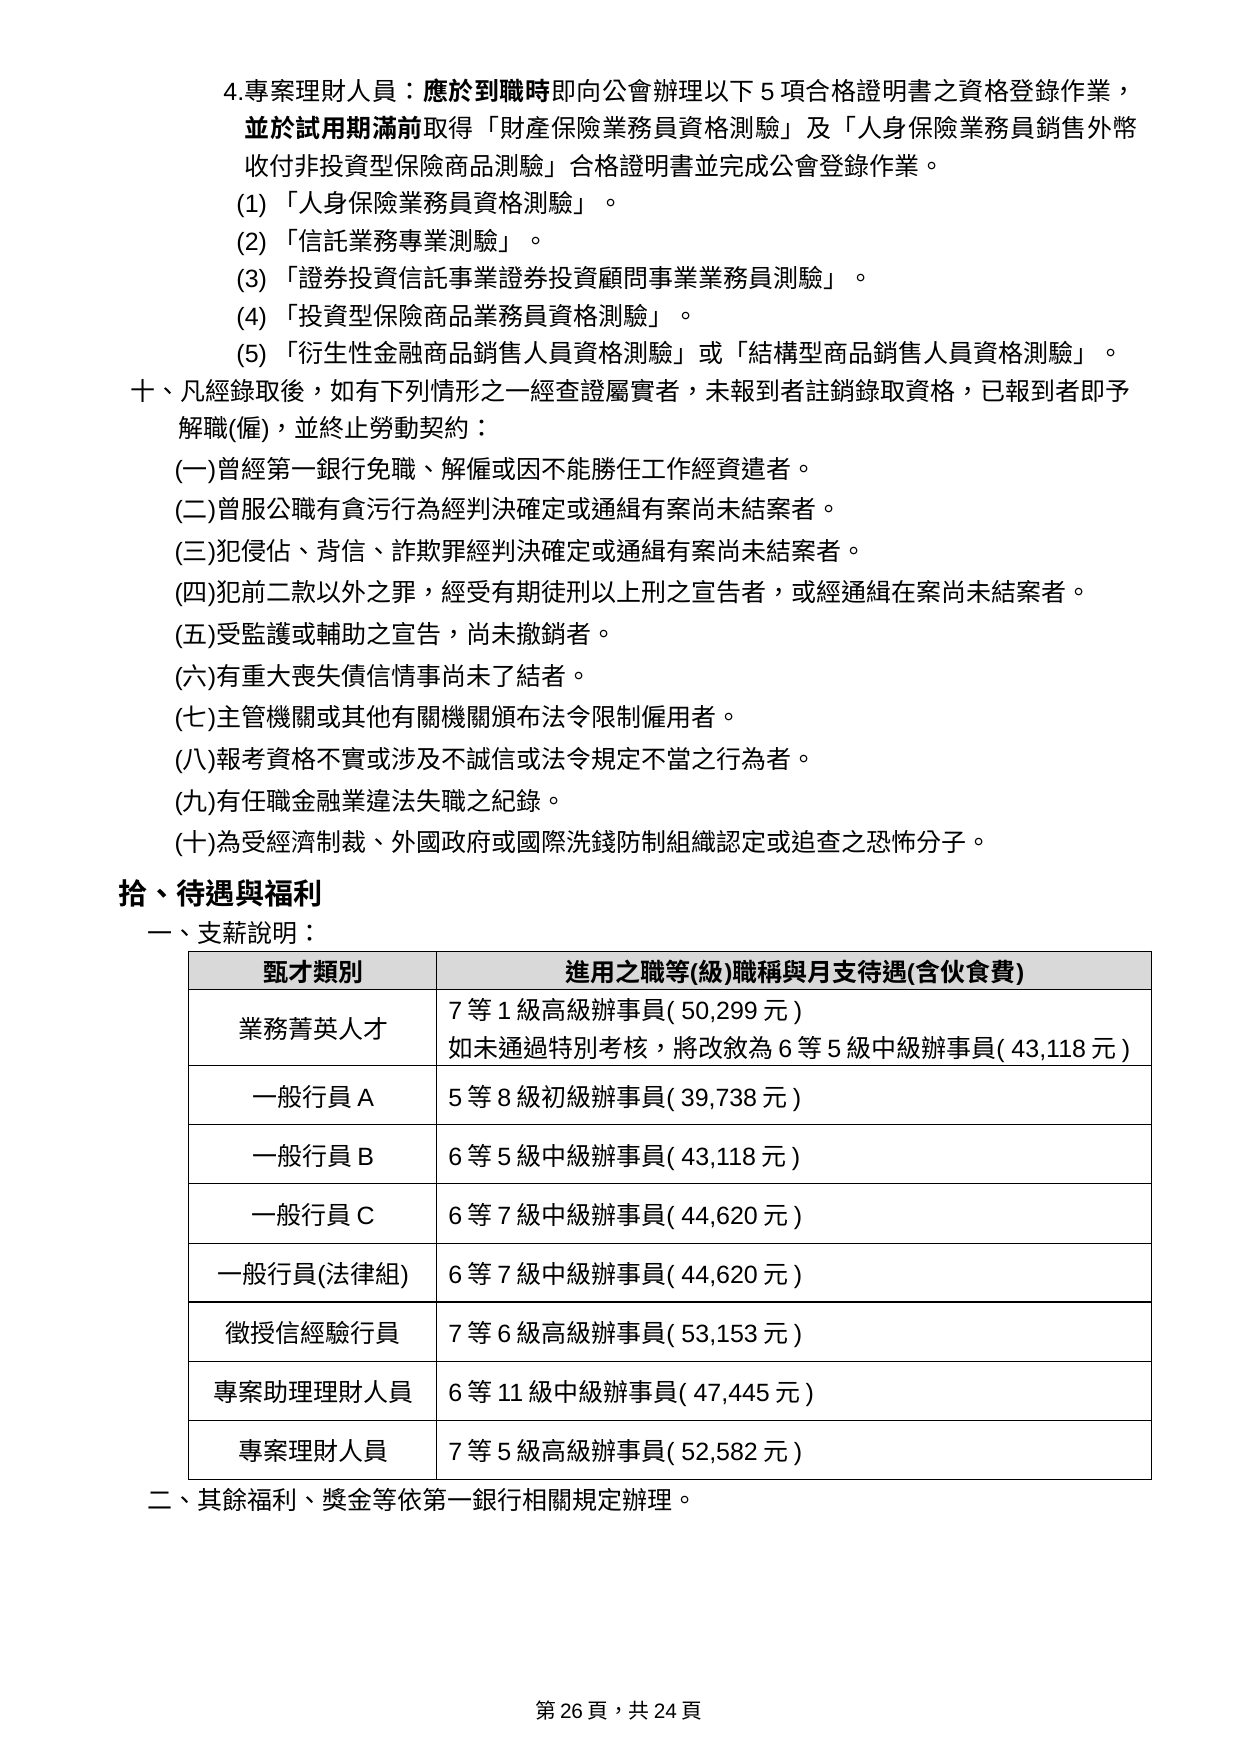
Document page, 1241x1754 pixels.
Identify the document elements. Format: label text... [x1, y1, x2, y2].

text 4.專案理財人員：應於到職時即向公會辦理以下5項合格證明書之資格登錄作業，並於試用期滿前取得「財產保險業務員資格測驗」及「人身保險業務員銷售外幣收付非投資型保險商品測驗」合格證明書並完成公會登錄作業。 [223, 71, 1137, 183]
text (九)有任職金融業違法失職之紀錄。 [174, 777, 1137, 818]
table_cell 一般行員C [189, 1184, 436, 1242]
text (五)受監護或輔助之宣告，尚未撤銷者。 [174, 610, 1137, 652]
list 「信託業務專業測驗」。 [236, 221, 1137, 258]
table_cell 一般行員(法律組) [189, 1244, 436, 1301]
table_cell 7等6級高級辦事員( 53,153元 ) [437, 1303, 1151, 1361]
text (四)犯前二款以外之罪，經受有期徒刑以上刑之宣告者，或經通緝在案尚未結案者。 [174, 568, 1137, 610]
text (七)主管機關或其他有關機關頒布法令限制僱用者。 [174, 693, 1137, 735]
table_cell 6等5級中級辦事員( 43,118元 ) [437, 1125, 1151, 1183]
table_cell 6等7級中級辦事員( 44,620元 ) [437, 1244, 1151, 1301]
table_header 甄才類別 [189, 952, 436, 989]
text (二)曾服公職有貪污行為經判決確定或通緝有案尚未結案者。 [174, 486, 1137, 527]
list 「人身保險業務員資格測驗」。 [236, 183, 1137, 221]
table_header 進用之職等(級)職稱與月支待遇(含伙食費) [437, 952, 1151, 989]
text (八)報考資格不實或涉及不誠信或法令規定不當之行為者。 [174, 735, 1137, 777]
table_cell 7等1級高級辦事員( 50,299元 ) 如未通過特別考核，將改敘為6等5級中級辦事員( 43,118元 ) [437, 990, 1151, 1065]
table_cell 6等7級中級辦事員( 44,620元 ) [437, 1184, 1151, 1242]
table_cell 一般行員B [189, 1125, 436, 1183]
list 「投資型保險商品業務員資格測驗」。 [236, 296, 1137, 333]
table_cell 專案助理理財人員 [189, 1362, 436, 1419]
text 二、其餘福利、獎金等依第一銀行相關規定辦理。 [147, 1480, 1137, 1517]
text 拾、待遇與福利 [118, 871, 1137, 913]
table_cell 業務菁英人才 [189, 990, 436, 1065]
text 一、支薪說明： [147, 913, 1137, 951]
text (十)為受經濟制裁、外國政府或國際洗錢防制組織認定或追查之恐怖分子。 [174, 818, 1137, 860]
table_cell 徵授信經驗行員 [189, 1303, 436, 1361]
text 十、凡經錄取後，如有下列情形之一經查證屬實者，未報到者註銷錄取資格，已報到者即予解職(僱)，並終止勞動契約： [130, 371, 1137, 446]
text (三)犯侵佔、背信、詐欺罪經判決確定或通緝有案尚未結案者。 [174, 527, 1137, 568]
table_cell 5等8級初級辦事員( 39,738元 ) [437, 1066, 1151, 1124]
text (一)曾經第一銀行免職、解僱或因不能勝任工作經資遣者。 [174, 446, 1137, 486]
list 「衍生性金融商品銷售人員資格測驗」或「結構型商品銷售人員資格測驗」。 [236, 333, 1137, 371]
table_cell 專案理財人員 [189, 1421, 436, 1479]
list 「證券投資信託事業證券投資顧問事業業務員測驗」。 [236, 258, 1137, 296]
table_cell 一般行員A [189, 1066, 436, 1124]
text (六)有重大喪失債信情事尚未了結者。 [174, 652, 1137, 693]
table_cell 6等11級中級辦事員( 47,445元 ) [437, 1362, 1151, 1419]
table_cell 7等5級高級辦事員( 52,582元 ) [437, 1421, 1151, 1479]
